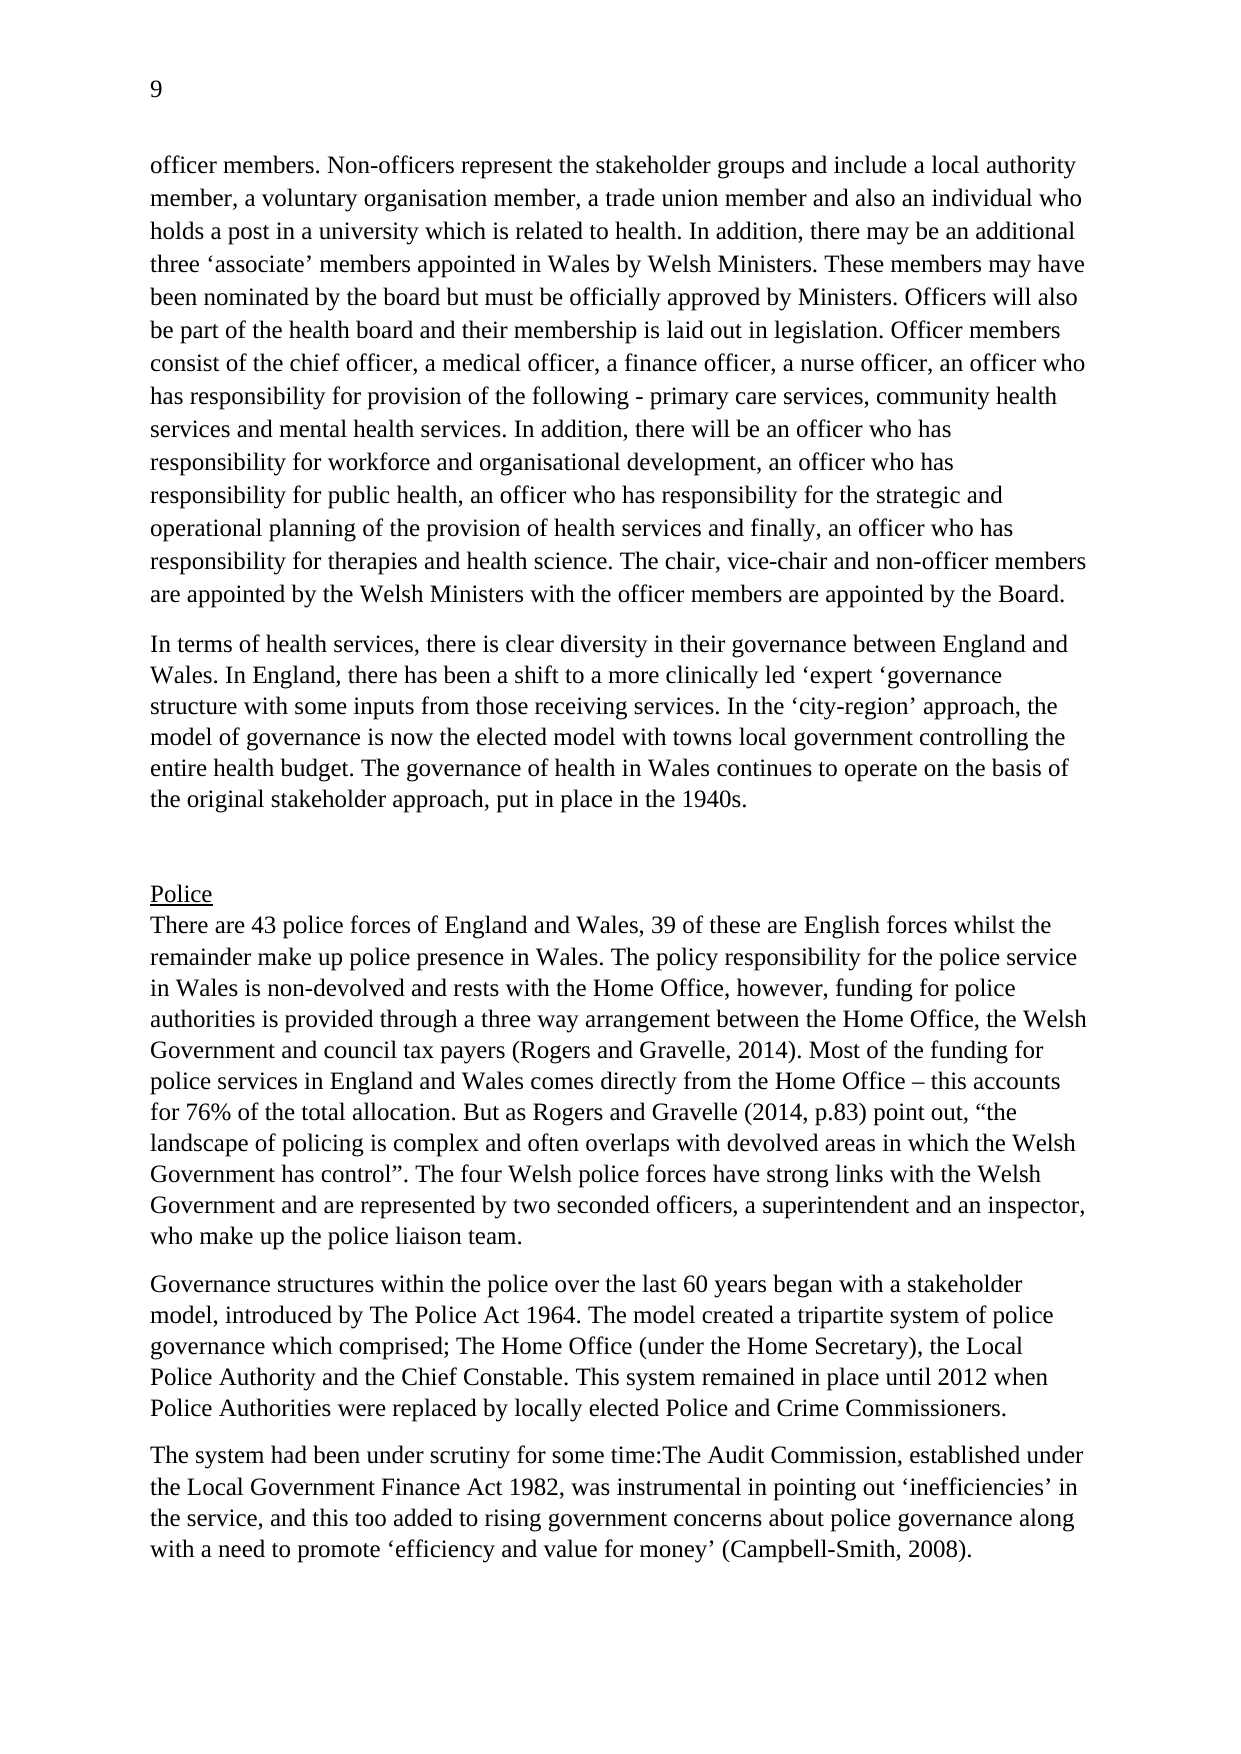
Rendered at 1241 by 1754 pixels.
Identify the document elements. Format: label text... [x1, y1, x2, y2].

text The system had been under scrutiny for some time:The Audit Commission, established under the Local Government Finance Act 1982, was instrumental in pointing out ‘inefficiencies’ in the service, and this too added to rising government concerns about police governance along with a need to promote ‘efficiency and value for money’ (Campbell-Smith, 2008). [150, 1441, 1090, 1562]
subtitle Police [150, 879, 1090, 908]
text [150, 150, 1090, 608]
text Governance structures within the police over the last 60 years began with a stakeholder model, introduced by The Police Act 1964. The model created a tripartite system of police governance which comprised; The Home Office (under the Home Secretary), the Local Police Authority and the Chief Constable. This system remained in place until 2012 when Police Authorities were replaced by locally elected Police and Crime Commissioners. [150, 1269, 1090, 1422]
text In terms of health services, there is clear diversity in their governance between England and Wales. In England, there has been a shift to a more clinically led ‘expert ‘governance structure with some inputs from those receiving services. In the ‘city-region’ approach, the model of governance is now the elected model with towns local government controlling the entire health budget. The governance of health in Wales continues to operate on the basis of the original stakeholder approach, put in place in the 1940s. [150, 629, 1090, 813]
text There are 43 police forces of England and Wales, 39 of these are English forces whilst the remainder make up police presence in Wales. The policy responsibility for the police service in Wales is non-devolved and rests with the Home Office, however, funding for police authorities is provided through a three way arrangement between the Home Office, the Welsh Government and council tax payers (Rogers and Gravelle, 2014). Most of the funding for police services in England and Wales comes directly from the Home Office – this accounts for 76% of the total allocation. But as Rogers and Gravelle (2014, p.83) point out, “the landscape of policing is complex and often overlaps with devolved areas in which the Welsh Government has control”. The four Welsh police forces have strong links with the Welsh Government and are represented by two seconded officers, a superintendent and an inspector, who make up the police liaison team. [150, 911, 1090, 1250]
